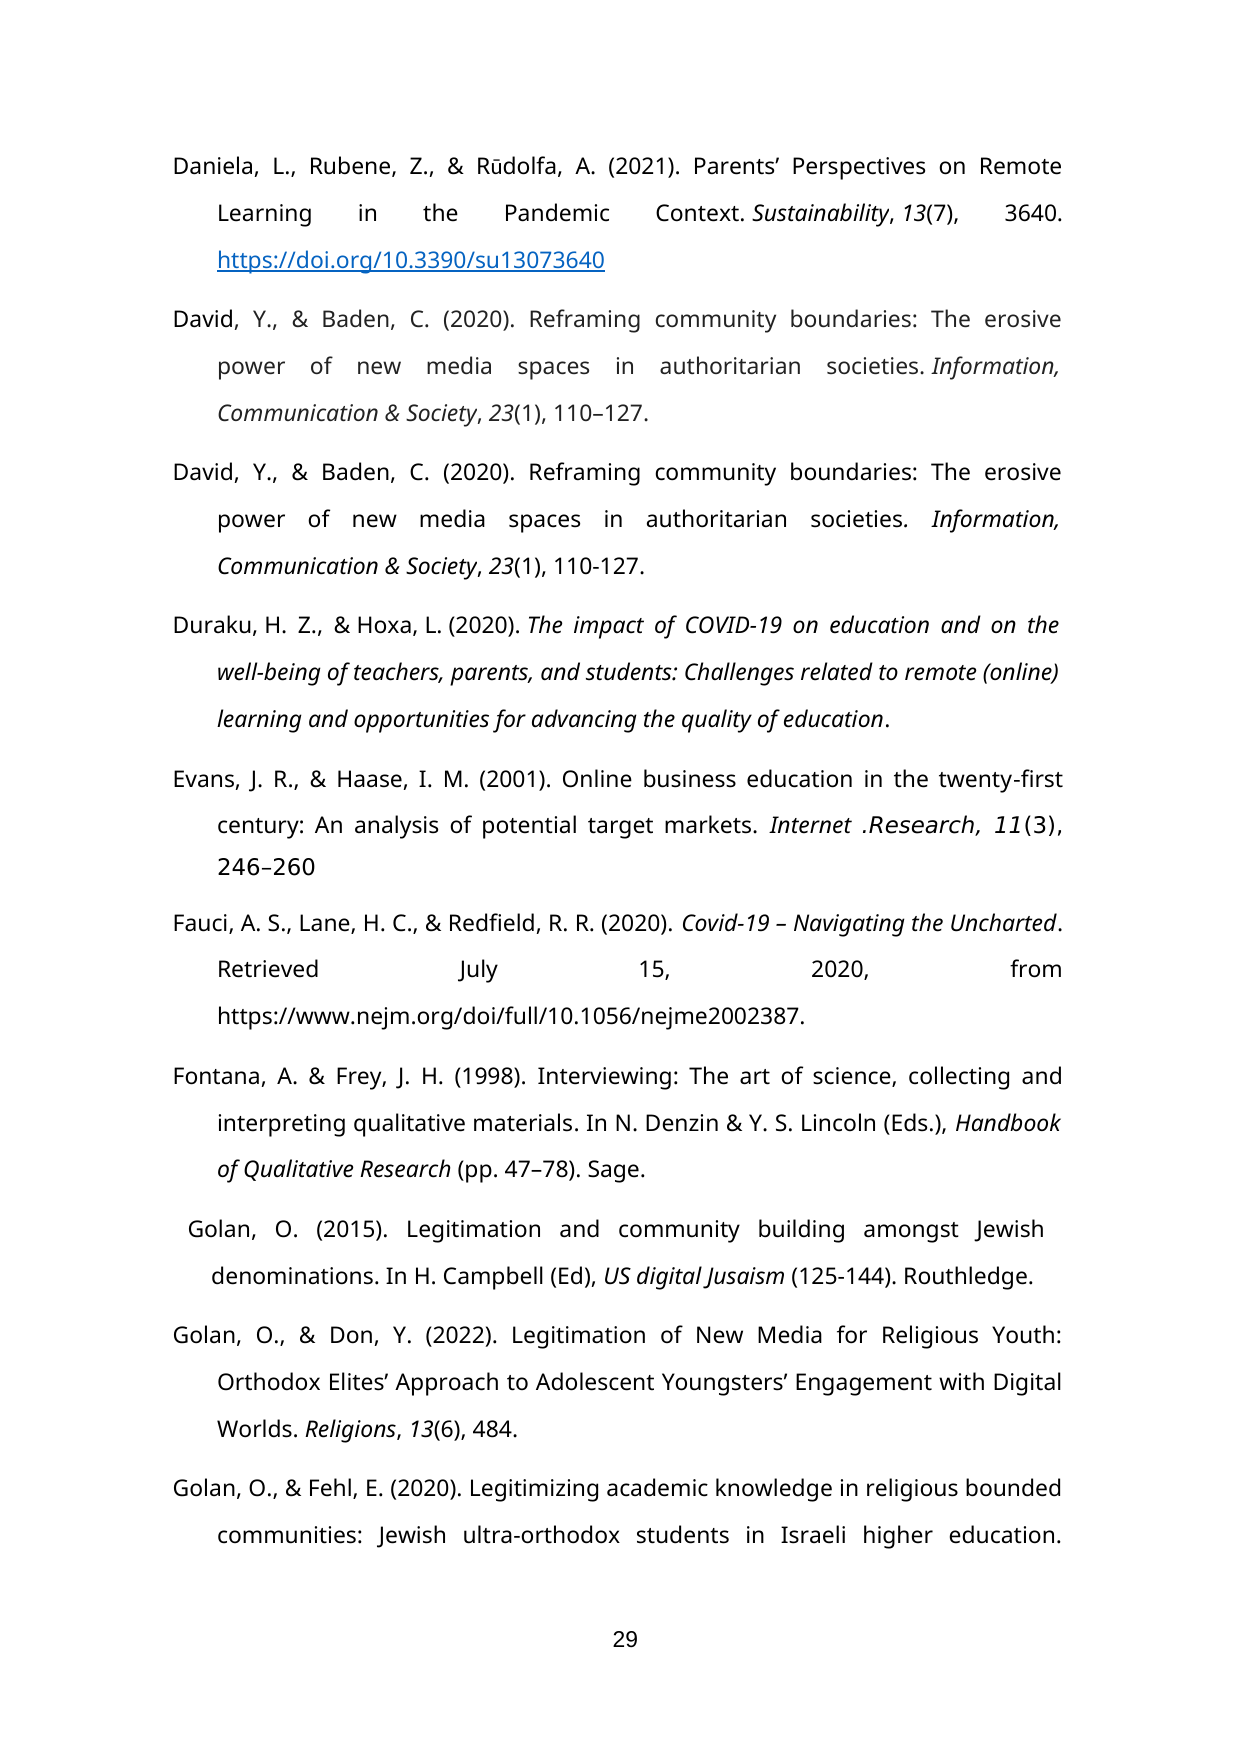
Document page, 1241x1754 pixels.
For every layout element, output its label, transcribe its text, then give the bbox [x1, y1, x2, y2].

text Duraku, H. Z., & Hoxa, L. (2020). The impact of COVID-19 on education and on the well-being of teachers, parents, and students: Challenges related to remote (online) learning and opportunities for advancing the quality of education. [172, 609, 1063, 734]
text Fauci, A. S., Lane, H. C., & Redfield, R. R. (2020). Covid-19 – Navigating the Uncharted. Retrieved July 15, 2020, from https://www.nejm.org/doi/full/10.1056/nejme2002387. ‏ [172, 906, 1063, 1031]
text Fontana, A. & Frey, J. H. (1998). Interviewing: The art of science, collecting and interpreting qualitative materials. In N. Denzin & Y. S. Lincoln (Eds.), Handbook of Qualitative Research (pp. 47–78). Sage. [172, 1059, 1063, 1184]
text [172, 1472, 1063, 1550]
text David, Y., & Baden, C. (2020). Reframing community boundaries: The erosive power of new media spaces in authoritarian societies. Information, Communication & Society, 23(1), 110-127. [172, 456, 1063, 581]
text Daniela, L., Rubene, Z., & Rūdolfa, A. (2021). Parents’ Perspectives on Remote Learning in the Pandemic Context. Sustainability, 13(7), 3640. https://doi.org/10.3390/su13073640 [172, 150, 1063, 275]
text David, Y., & Baden, C. (2020). Reframing community boundaries: The erosive power of new media spaces in authoritarian societies. Information, Communication & Society, 23(1), 110–127.‏ [172, 303, 1063, 428]
text Evans, J. R., & Haase, I. M. (2001). Online business education in the twenty‐first century: An analysis of potential target markets. Internet .Research, 11(3), 246–260 [172, 762, 1063, 881]
text Golan, O. (2015). Legitimation and community building amongst Jewish denominations. In H. Campbell (Ed), US digital Jusaism (125-144). Routhledge. [187, 1213, 1063, 1291]
text Golan, O., & Don, Y. (2022). Legitimation of New Media for Religious Youth: Orthodox Elites’ Approach to Adolescent Youngsters’ Engagement with Digital Worlds. Religions, 13(6), 484.‏ [172, 1319, 1063, 1444]
